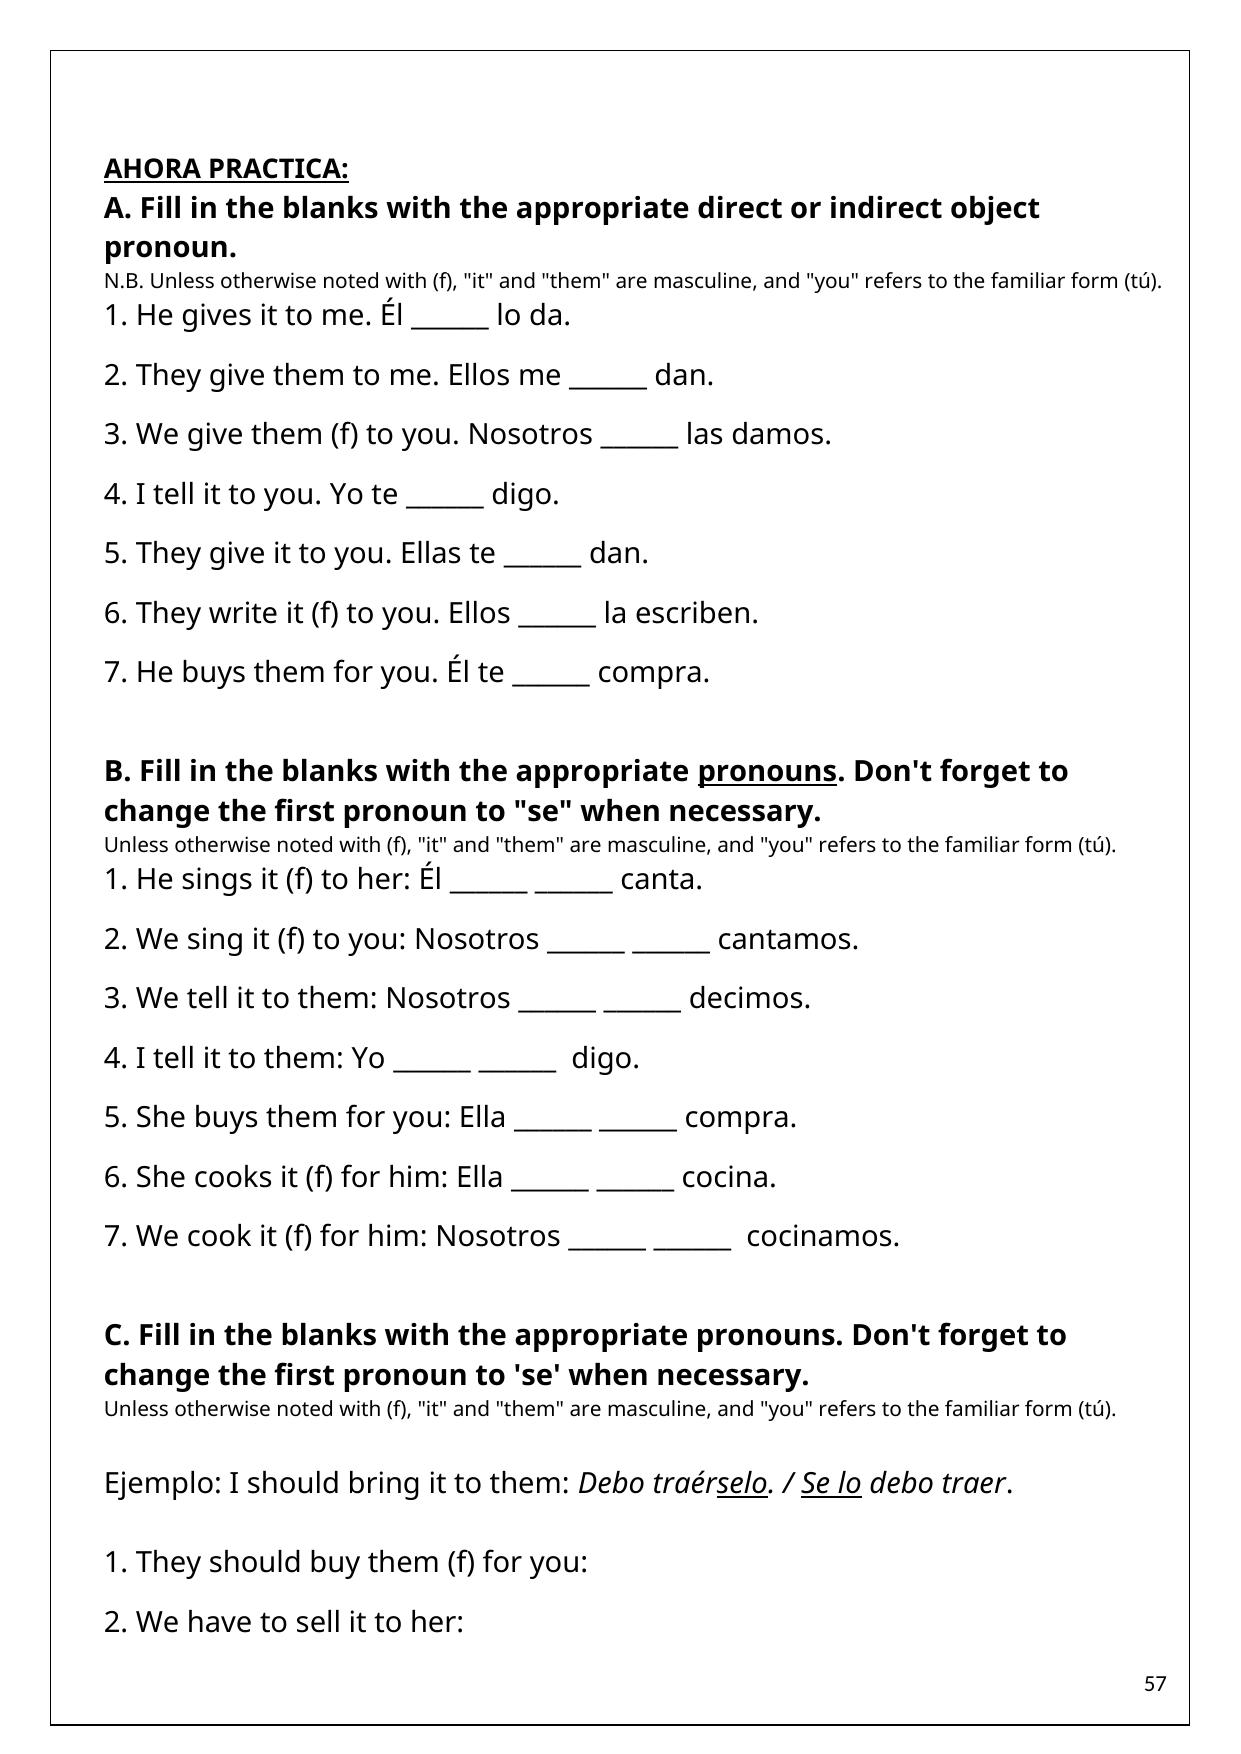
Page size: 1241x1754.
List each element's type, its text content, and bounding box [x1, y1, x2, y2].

text 3. We give them (f) to you. Nosotros ______ las damos. [103, 414, 1167, 453]
text 2. We have to sell it to her: [103, 1601, 1167, 1641]
text 7. We cook it (f) for him: Nosotros ______ ______ cocinamos. [103, 1215, 1167, 1255]
text 1. He sings it (f) to her: Él ______ ______ canta. [103, 858, 1167, 898]
text 5. They give it to you. Ellas te ______ dan. [103, 533, 1167, 572]
text 4. I tell it to you. Yo te ______ digo. [103, 473, 1167, 513]
text Ejemplo: I should bring it to them: Debo traérselo. / Se lo debo traer. [103, 1462, 1167, 1502]
text 5. She buys them for you: Ella ______ ______ compra. [103, 1096, 1167, 1136]
text Unless otherwise noted with (f), "it" and "them" are masculine, and "you" refers to the familiar form (tú). [103, 830, 1167, 858]
text 2. They give them to me. Ellos me ______ dan. [103, 354, 1167, 394]
text 7. He buys them for you. Él te ______ compra. [103, 652, 1167, 691]
text 4. I tell it to them: Yo ______ ______ digo. [103, 1037, 1167, 1077]
text AHORA PRACTICA: [103, 150, 1167, 187]
text 6. They write it (f) to you. Ellos ______ la escriben. [103, 592, 1167, 632]
text Unless otherwise noted with (f), "it" and "them" are masculine, and "you" refers to the familiar form (tú). [103, 1394, 1167, 1422]
text 1. They should buy them (f) for you: [103, 1541, 1167, 1581]
subtitle C. Fill in the blanks with the appropriate pronouns. Don't forget to change the first pronoun to 'se' when necessary. [103, 1314, 1167, 1394]
subtitle B. Fill in the blanks with the appropriate pronouns. Don't forget to change the first pronoun to "se" when necessary. [103, 751, 1167, 830]
subtitle A. Fill in the blanks with the appropriate direct or indirect object pronoun. [103, 187, 1167, 266]
text 2. We sing it (f) to you: Nosotros ______ ______ cantamos. [103, 918, 1167, 958]
text N.B. Unless otherwise noted with (f), "it" and "them" are masculine, and "you" refers to the familiar form (tú). [103, 266, 1167, 295]
text 1. He gives it to me. Él ______ lo da. [103, 295, 1167, 334]
text 3. We tell it to them: Nosotros ______ ______ decimos. [103, 977, 1167, 1017]
text 6. She cooks it (f) for him: Ella ______ ______ cocina. [103, 1156, 1167, 1196]
